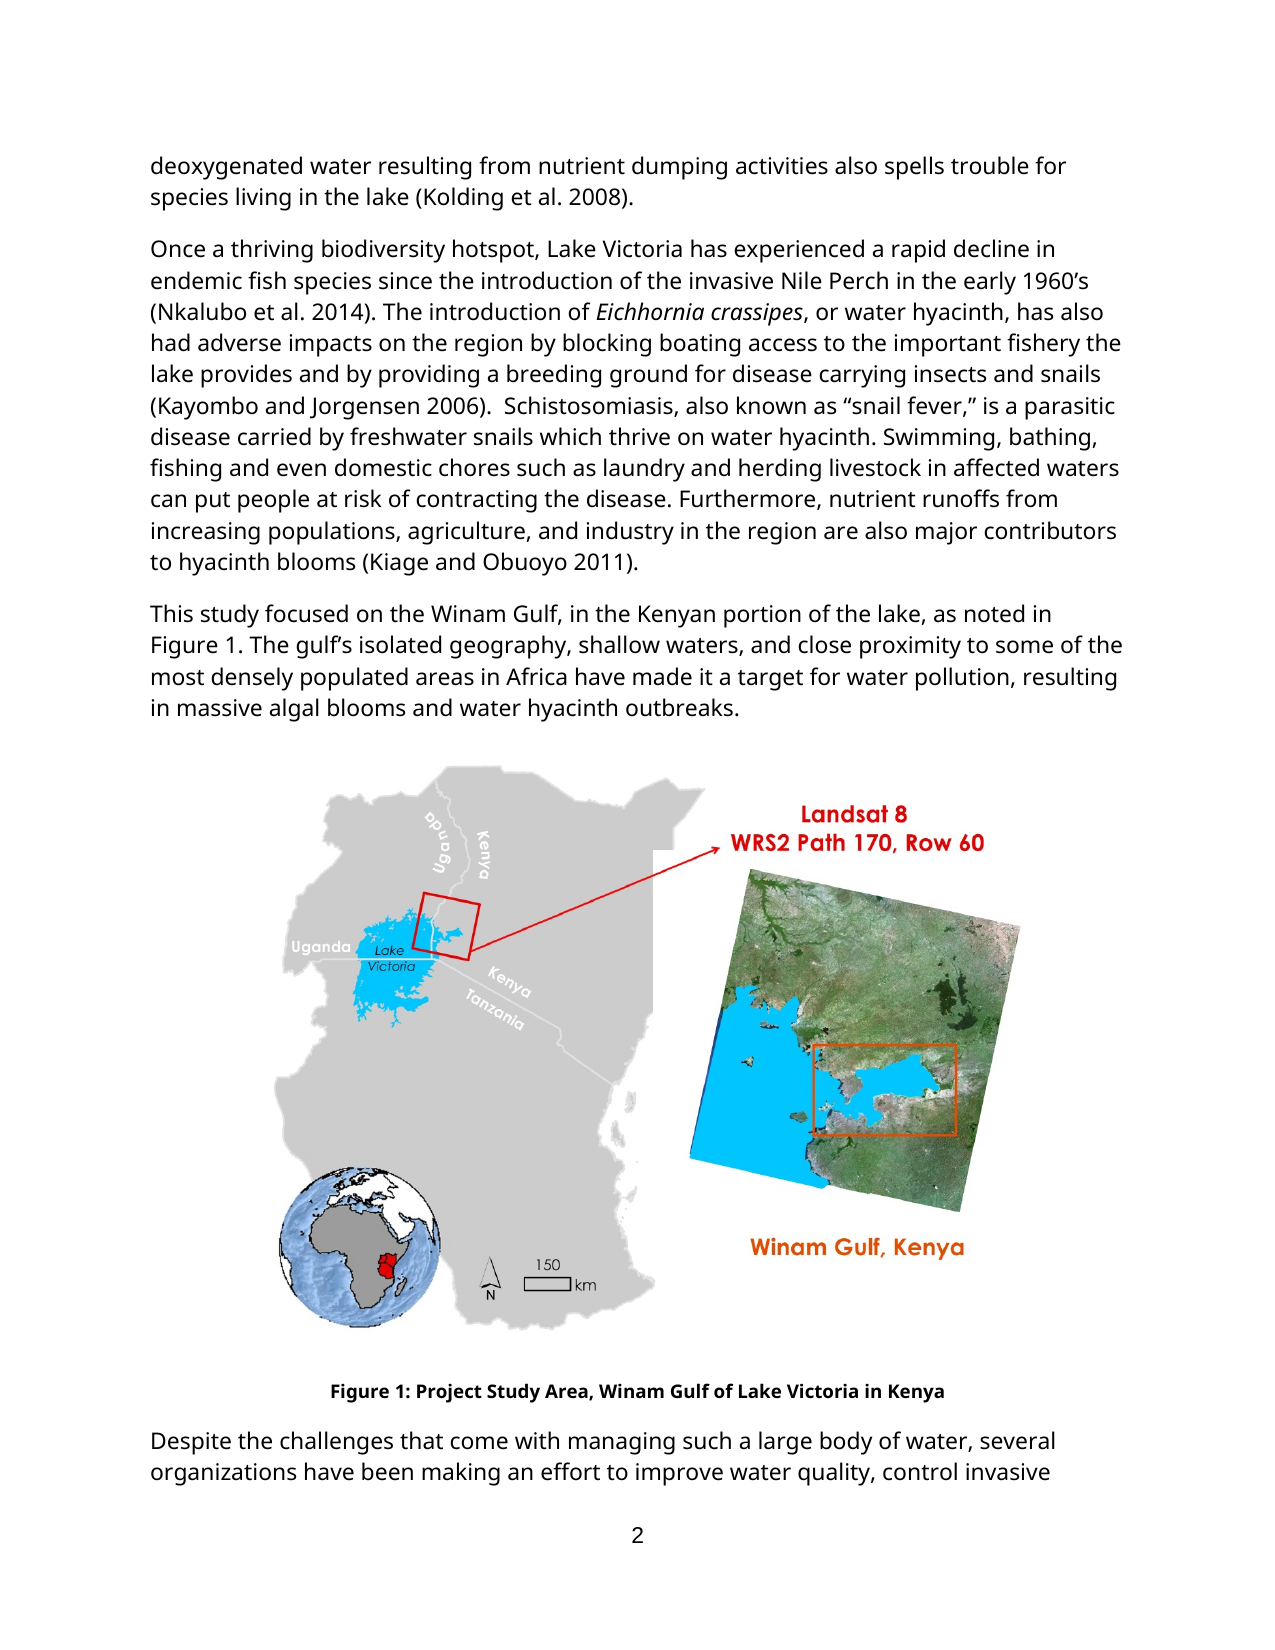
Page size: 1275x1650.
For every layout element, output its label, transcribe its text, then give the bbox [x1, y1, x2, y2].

text Once a thriving biodiversity hotspot, Lake Victoria has experienced a rapid decline in endemic fish species since the introduction of the invasive Nile Perch in the early 1960’s (Nkalubo et al. 2014). The introduction of Eichhornia crassipes, or water hyacinth, has also had adverse impacts on the region by blocking boating access to the important fishery the lake provides and by providing a breeding ground for disease carrying insects and snails (Kayombo and Jorgensen 2006). Schistosomiasis, also known as “snail fever,” is a parasitic disease carried by freshwater snails which thrive on water hyacinth. Swimming, bathing, fishing and even domestic chores such as laundry and herding livestock in affected waters can put people at risk of contracting the disease. Furthermore, nutrient runoffs from increasing populations, agriculture, and industry in the region are also major contributors to hyacinth blooms (Kiage and Obuoyo 2011). [150, 233, 1125, 577]
picture [242, 743, 1033, 1358]
text Figure 1: Project Study Area, Winam Gulf of Lake Victoria in Kenya [150, 1379, 1125, 1404]
text This study focused on the Winam Gulf, in the Kenyan portion of the lake, as noted in Figure 1. The gulf’s isolated geography, shallow waters, and close proximity to some of the most densely populated areas in Africa have made it a target for water pollution, resulting in massive algal blooms and water hyacinth outbreaks. [150, 598, 1125, 723]
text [150, 1425, 1125, 1488]
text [150, 150, 1125, 212]
